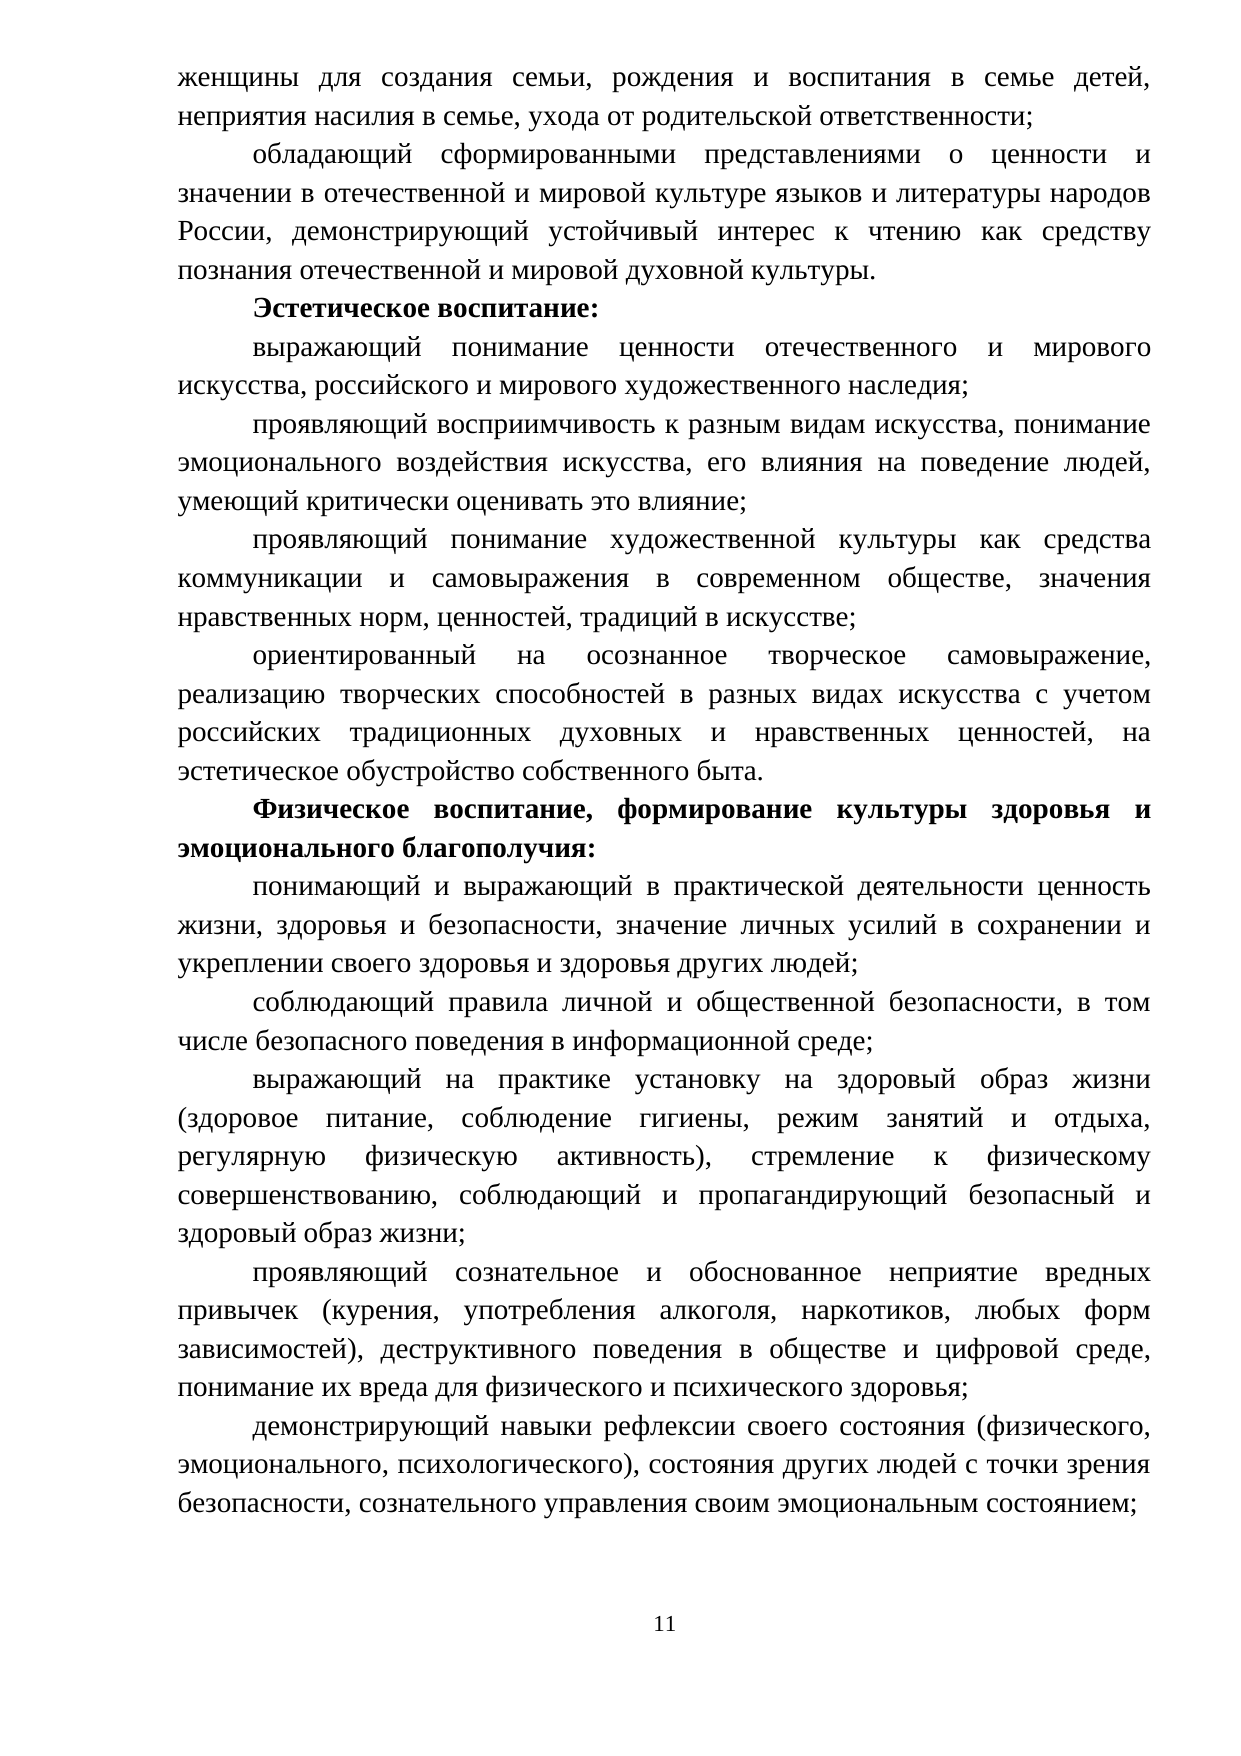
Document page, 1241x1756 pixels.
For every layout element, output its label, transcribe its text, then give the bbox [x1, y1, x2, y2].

text соблюдающий правила личной и общественной безопасности, в том числе безопасного поведения в информационной среде; [177, 984, 1152, 1056]
text выражающий на практике установку на здоровый образ жизни (здоровое питание, соблюдение гигиены, режим занятий и отдыха, регулярную физическую активность), стремление к физическому совершенствованию, соблюдающий и пропагандирующий безопасный и здоровый образ жизни; [177, 1061, 1152, 1249]
text демонстрирующий навыки рефлексии своего состояния (физического, эмоционального, психологического), состояния других людей с точки зрения безопасности, сознательного управления своим эмоциональным состоянием; [177, 1408, 1152, 1519]
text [177, 59, 1152, 131]
text проявляющий понимание художественной культуры как средства коммуникации и самовыражения в современном обществе, значения нравственных норм, ценностей, традиций в искусстве; [177, 522, 1152, 632]
text Эстетическое воспитание: [177, 290, 1152, 324]
text Физическое воспитание, формирование культуры здоровья и эмоционального благополучия: [177, 791, 1152, 863]
text проявляющий сознательное и обоснованное неприятие вредных привычек (курения, употребления алкоголя, наркотиков, любых форм зависимостей), деструктивного поведения в обществе и цифровой среде, понимание их вреда для физического и психического здоровья; [177, 1254, 1152, 1403]
text обладающий сформированными представлениями о ценности и значении в отечественной и мировой культуре языков и литературы народов России, демонстрирующий устойчивый интерес к чтению как средству познания отечественной и мировой духовной культуры. [177, 136, 1152, 285]
text понимающий и выражающий в практической деятельности ценность жизни, здоровья и безопасности, значение личных усилий в сохранении и укреплении своего здоровья и здоровья других людей; [177, 868, 1152, 979]
text проявляющий восприимчивость к разным видам искусства, понимание эмоционального воздействия искусства, его влияния на поведение людей, умеющий критически оценивать это влияние; [177, 406, 1152, 517]
text выражающий понимание ценности отечественного и мирового искусства, российского и мирового художественного наследия; [177, 329, 1152, 401]
text ориентированный на осознанное творческое самовыражение, реализацию творческих способностей в разных видах искусства с учетом российских традиционных духовных и нравственных ценностей, на эстетическое обустройство собственного быта. [177, 637, 1152, 786]
